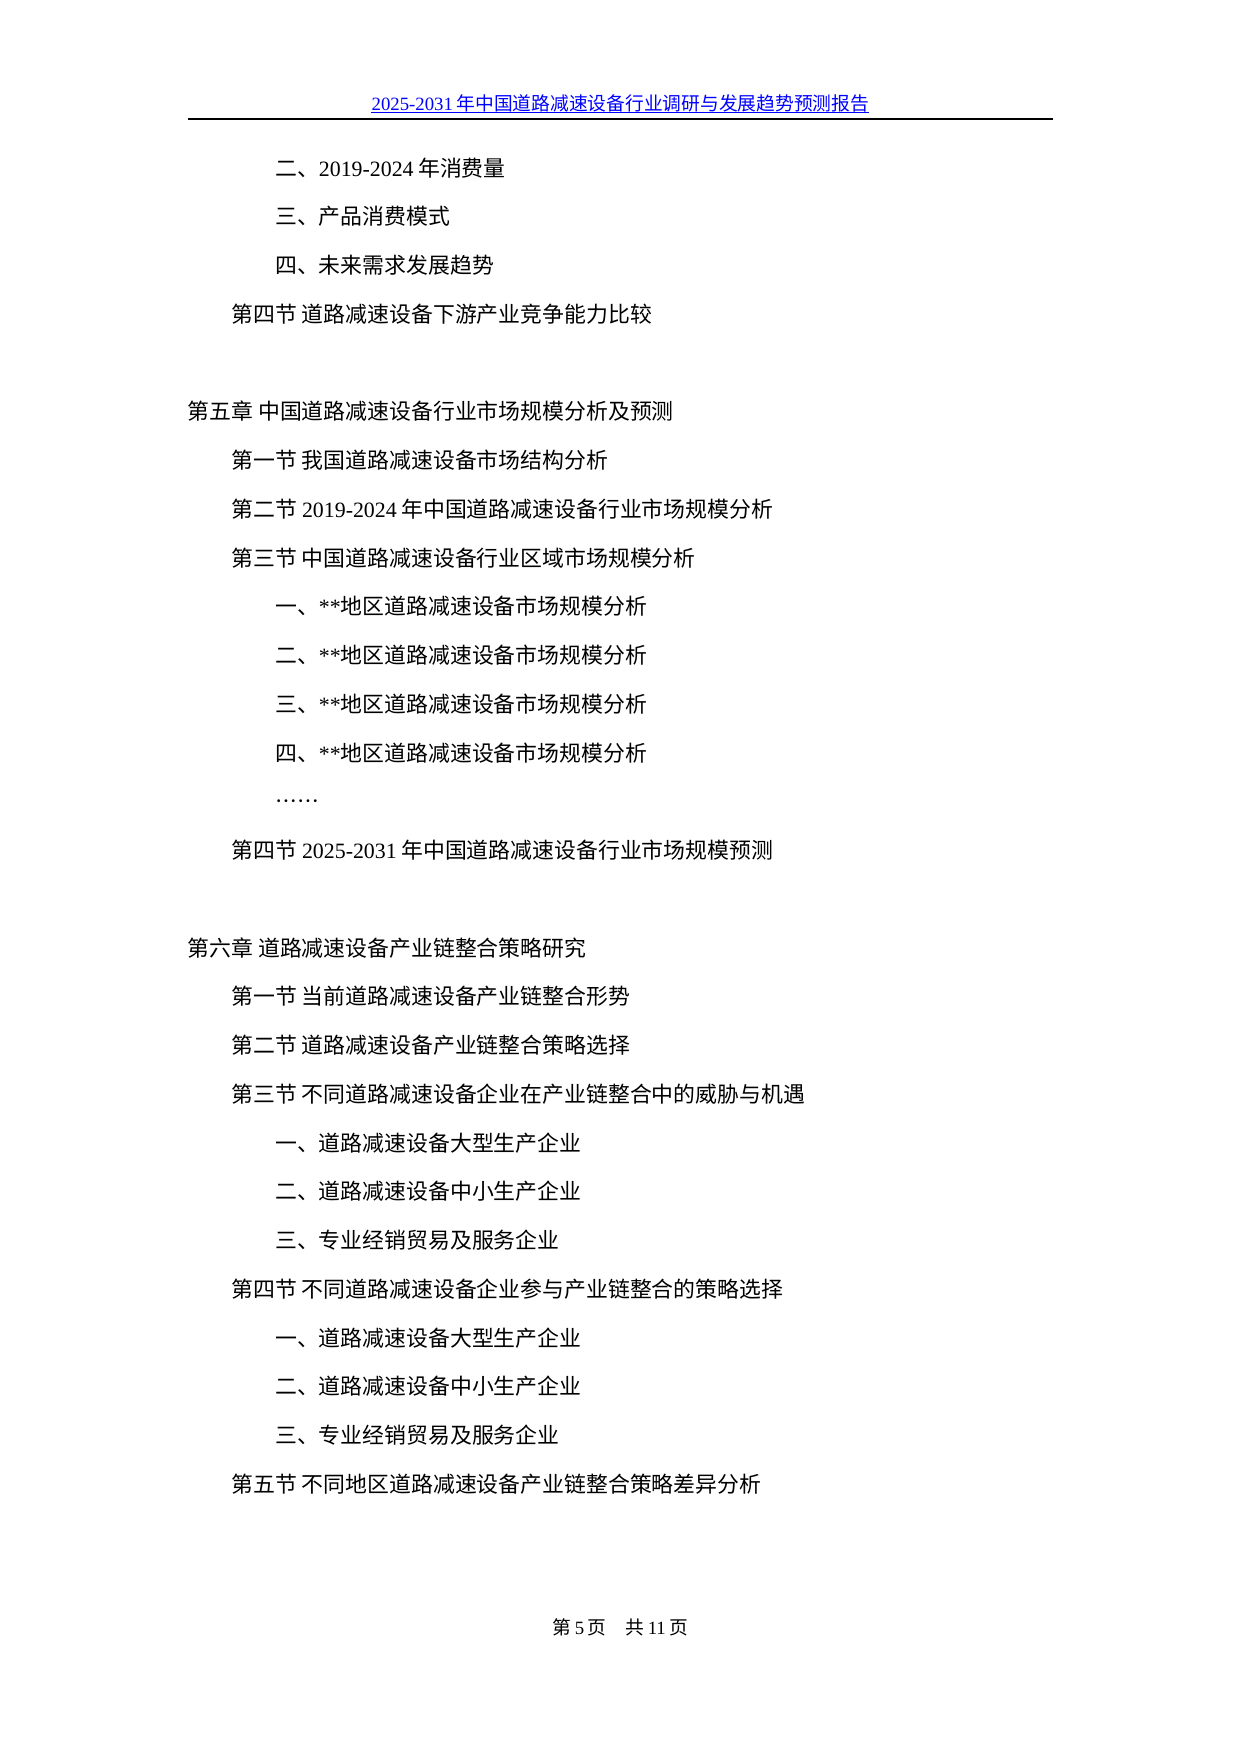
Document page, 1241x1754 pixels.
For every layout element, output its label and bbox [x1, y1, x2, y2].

text [187, 150, 1053, 1499]
